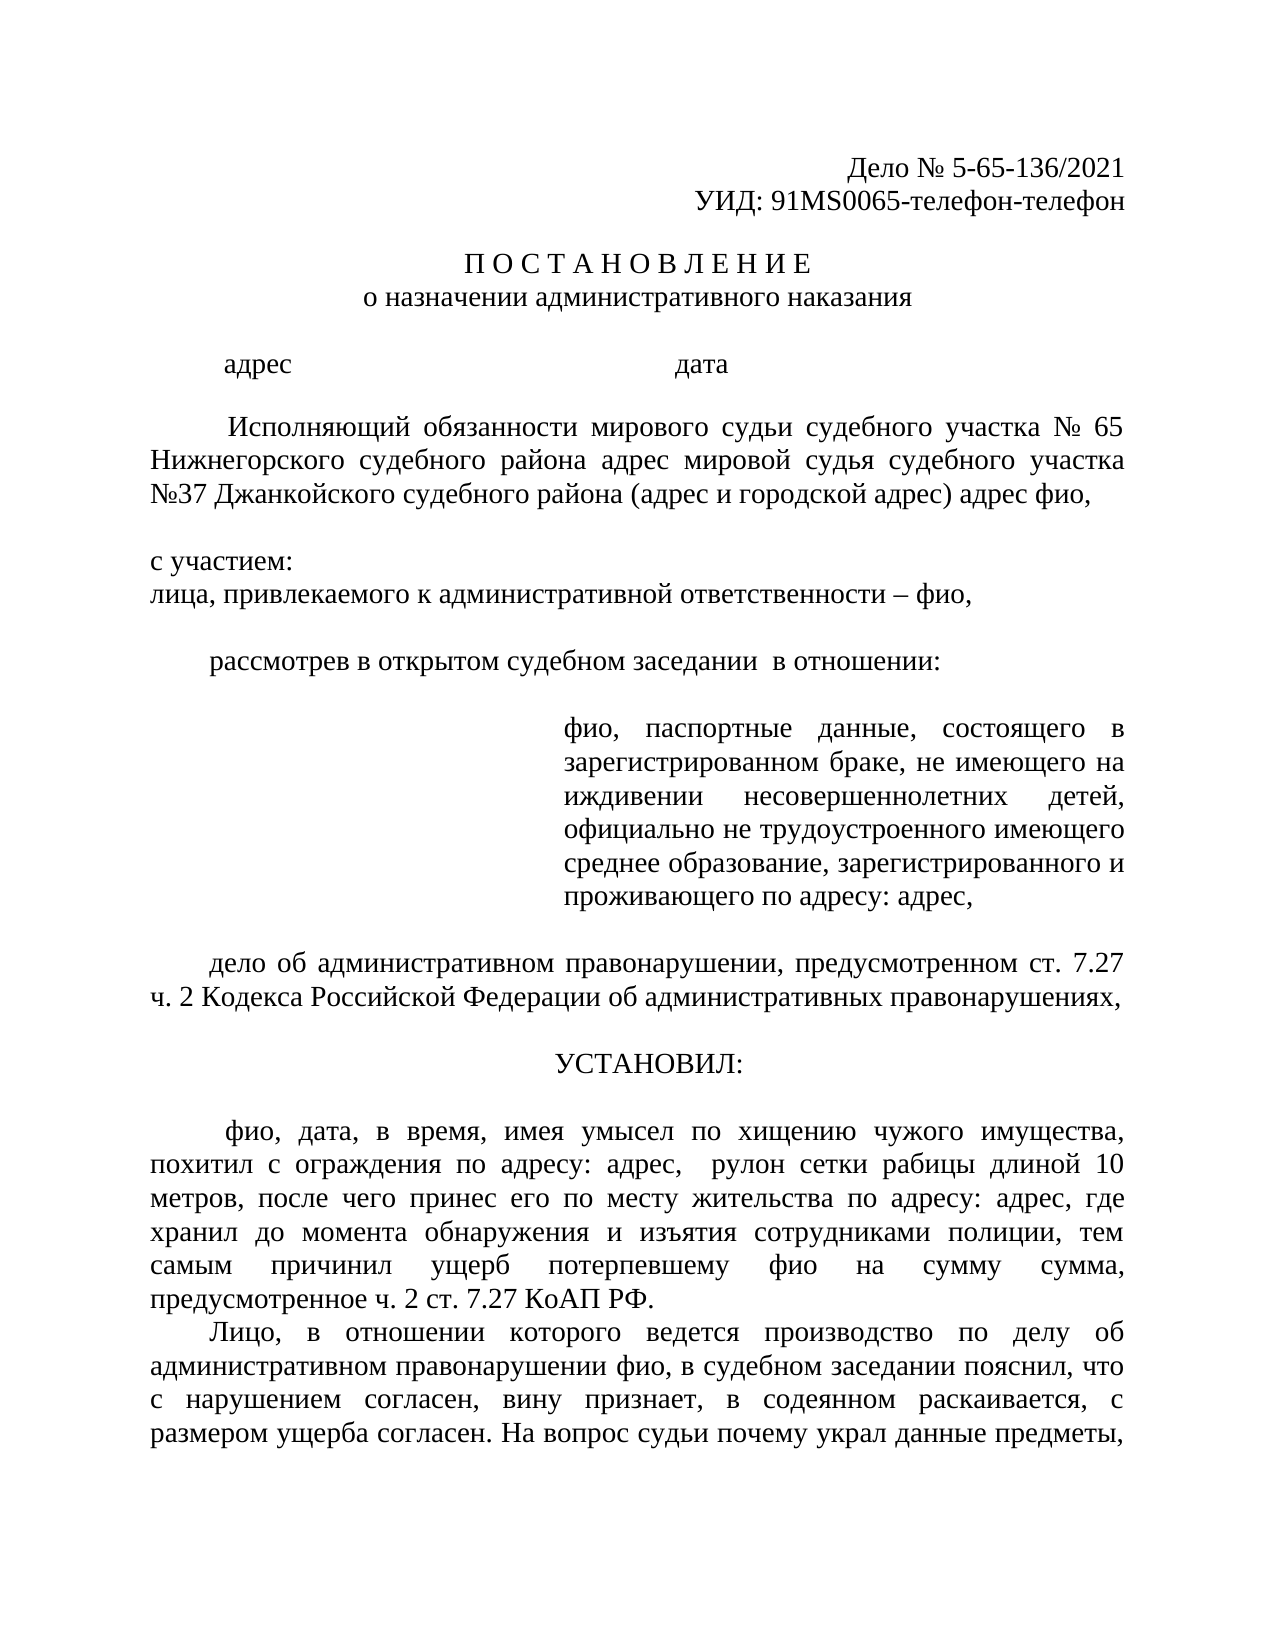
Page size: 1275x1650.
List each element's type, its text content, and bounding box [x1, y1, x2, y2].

text рассмотрев в открытом судебном заседании в отношении: [150, 643, 1125, 677]
text фио, паспортные данные, состоящего в зарегистрированном браке, не имеющего на иждивении несовершеннолетних детей, официально не трудоустроенного имеющего среднее образование, зарегистрированного и проживающего по адресу: адрес, [563, 711, 1125, 912]
text УСТАНОВИЛ: [150, 1046, 1125, 1079]
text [150, 1314, 1125, 1448]
text о назначении административного наказания [150, 279, 1125, 313]
text дело об административном правонарушении, предусмотренном ст. 7.27 ч. 2 Кодекса Российской Федерации об административных правонарушениях, [150, 945, 1125, 1012]
subtitle УИД: 91МS0065-телефон-телефон [150, 183, 1125, 217]
text с участием: [150, 543, 1125, 576]
subtitle Дело № 5-65-136/2021 [150, 150, 1125, 183]
text лица, привлекаемого к административной ответственности – фио, [150, 576, 1125, 610]
text адрес дата [150, 346, 1125, 380]
text фио, дата, в время, имея умысел по хищению чужого имущества, похитил с ограждения по адресу: адрес, рулон сетки рабицы длиной 10 метров, после чего принес его по месту жительства по адресу: адрес, где хранил до момента обнаружения и изъятия сотрудниками полиции, тем самым причинил ущерб потерпевшему фио на сумму сумма, предусмотренное ч. 2 ст. 7.27 КоАП РФ. [150, 1113, 1125, 1314]
text Исполняющий обязанности мирового судьи судебного участка № 65 Нижнегорского судебного района адрес мировой судья судебного участка №37 Джанкойского судебного района (адрес и городской адрес) адрес фио, [150, 409, 1125, 509]
subtitle П О С Т А Н О В Л Е Н И Е [150, 246, 1125, 279]
